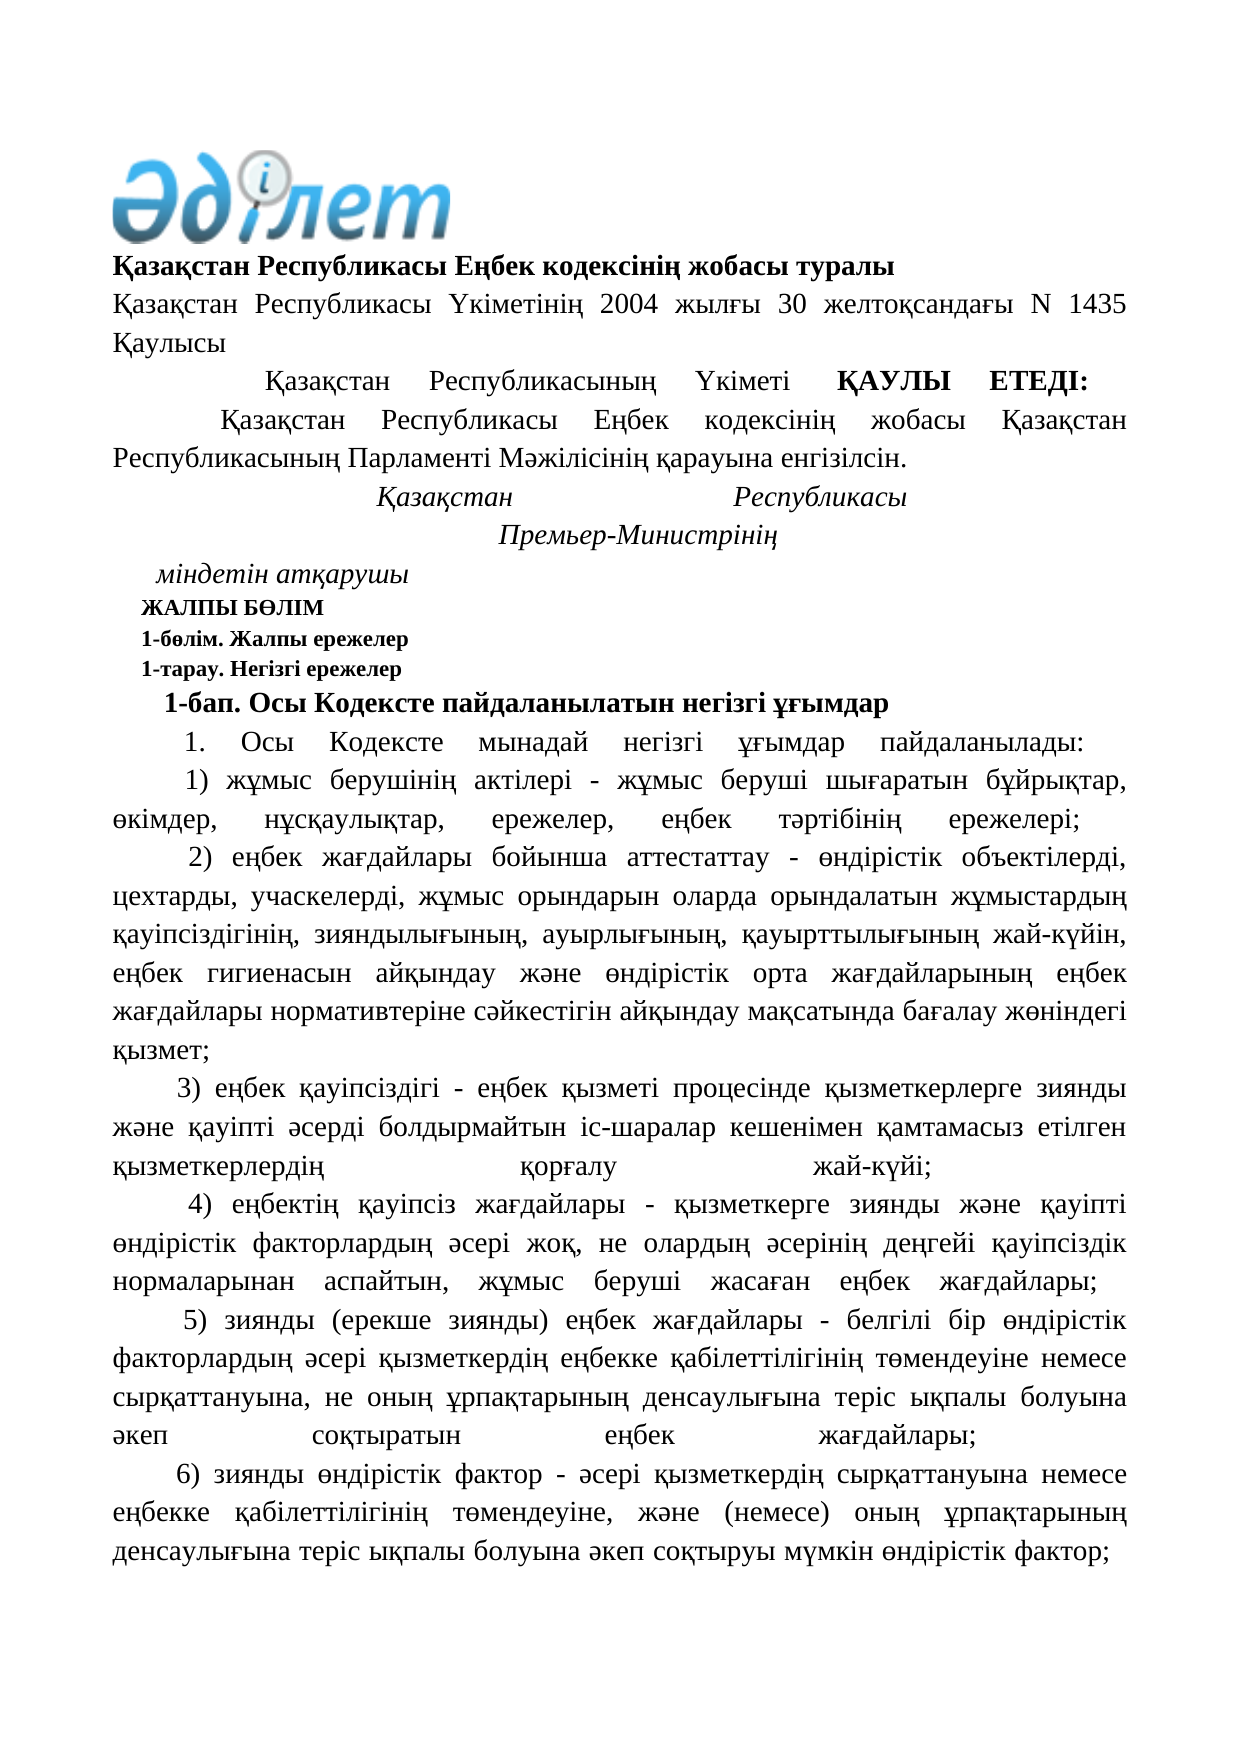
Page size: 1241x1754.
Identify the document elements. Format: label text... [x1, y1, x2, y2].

text Қазақстан Республикасы Премьер-Министрінің міндетін атқарушы [112, 479, 1128, 589]
text 1-бап. Осы Кодексте пайдаланылатын негiзгi ұғымдар [112, 685, 1128, 719]
text Қазақстан Республикасының Yкiметi ҚАУЛЫ ЕТЕДI: Қазақстан Республикасы Еңбек кодексiнiң жобасы Қазақстан Республикасының Парламентi Мәжiлiсiнiң қарауына енгізiлсiн. [112, 363, 1128, 474]
text ЖАЛПЫ БӨЛIМ [112, 594, 1128, 621]
text Қазақстан Республикасы Үкіметінің 2004 жылғы 30 желтоқсандағы N 1435 Қаулысы [112, 286, 1128, 358]
text 1-тарау. Негізгі ережелер [112, 655, 1128, 681]
picture [112, 150, 451, 244]
text 1-бөлiм. Жалпы ережелер [112, 625, 1128, 651]
text Қазақстан Республикасы Еңбек кодексiнiң жобасы туралы [112, 248, 1128, 281]
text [112, 724, 1128, 1567]
